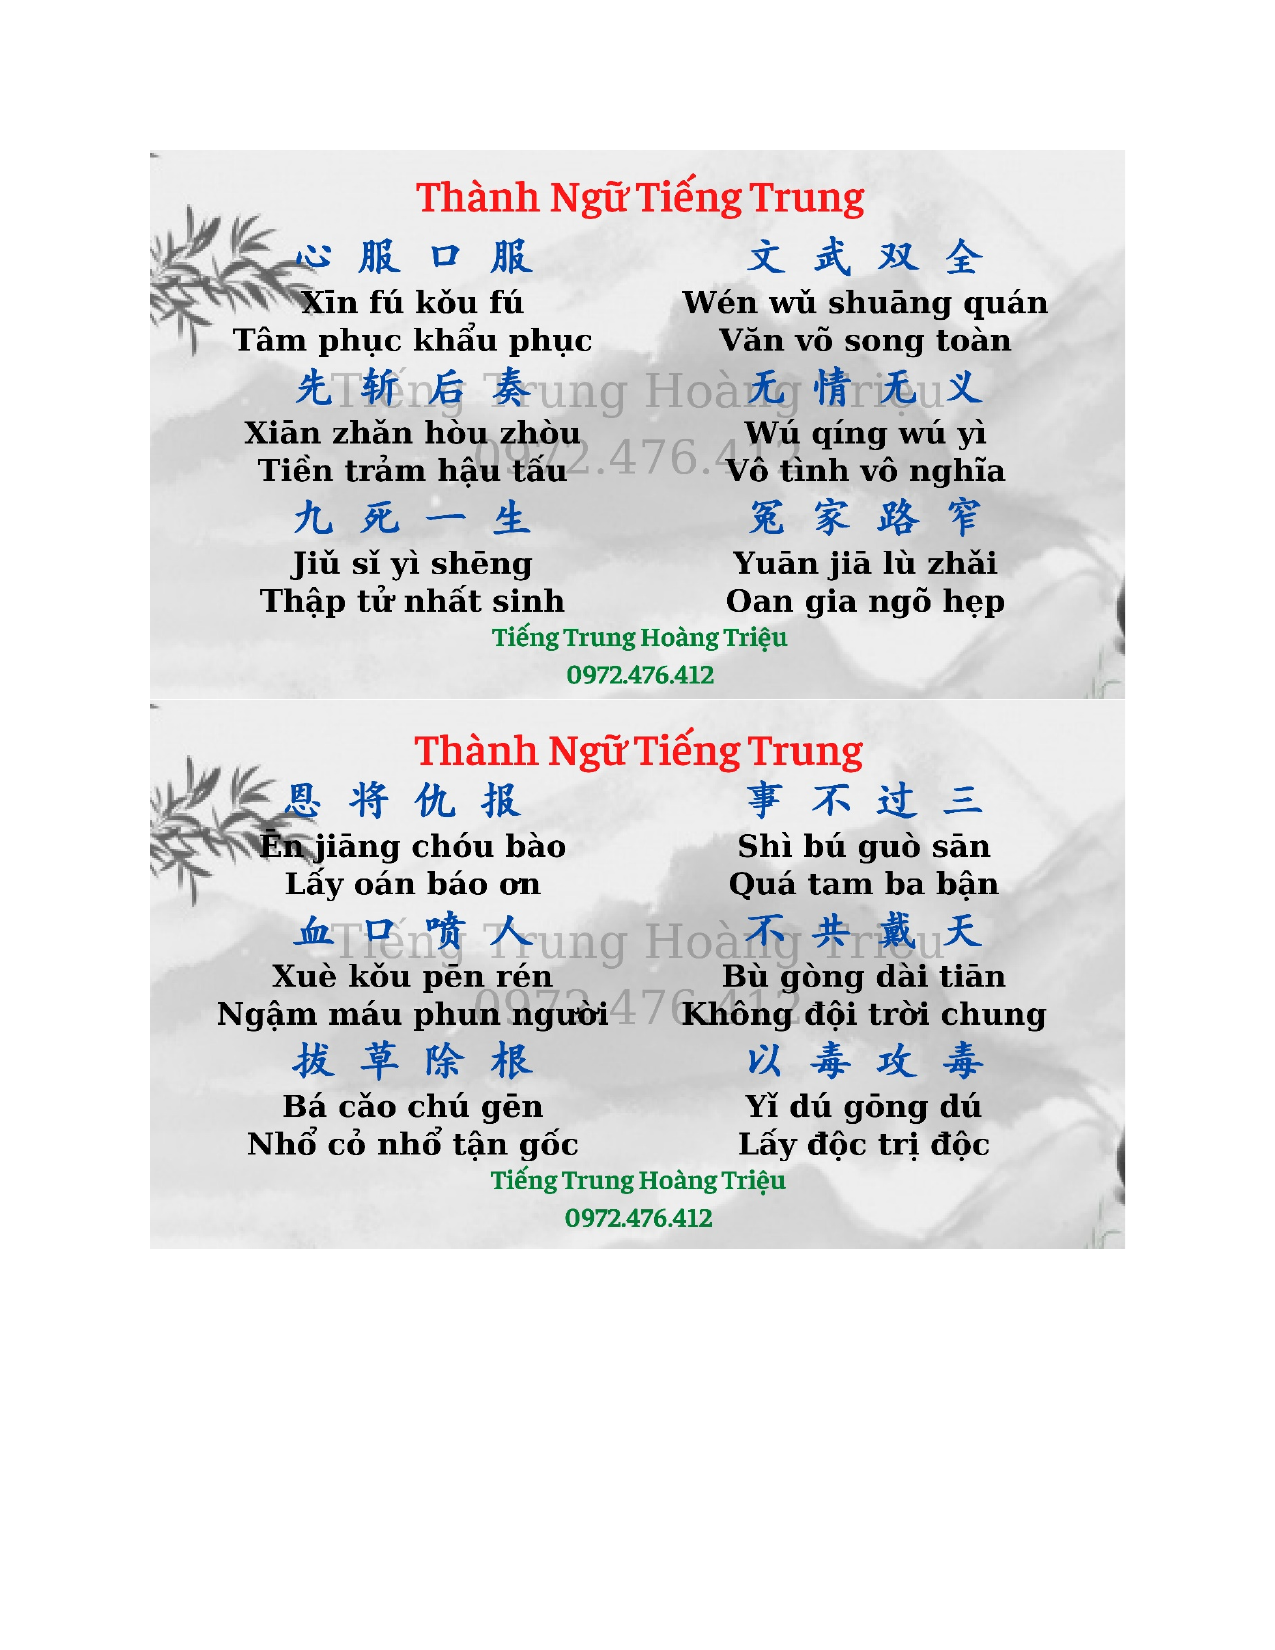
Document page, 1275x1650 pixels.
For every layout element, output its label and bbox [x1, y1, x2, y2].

picture [150, 700, 1125, 1249]
picture [150, 150, 1125, 699]
